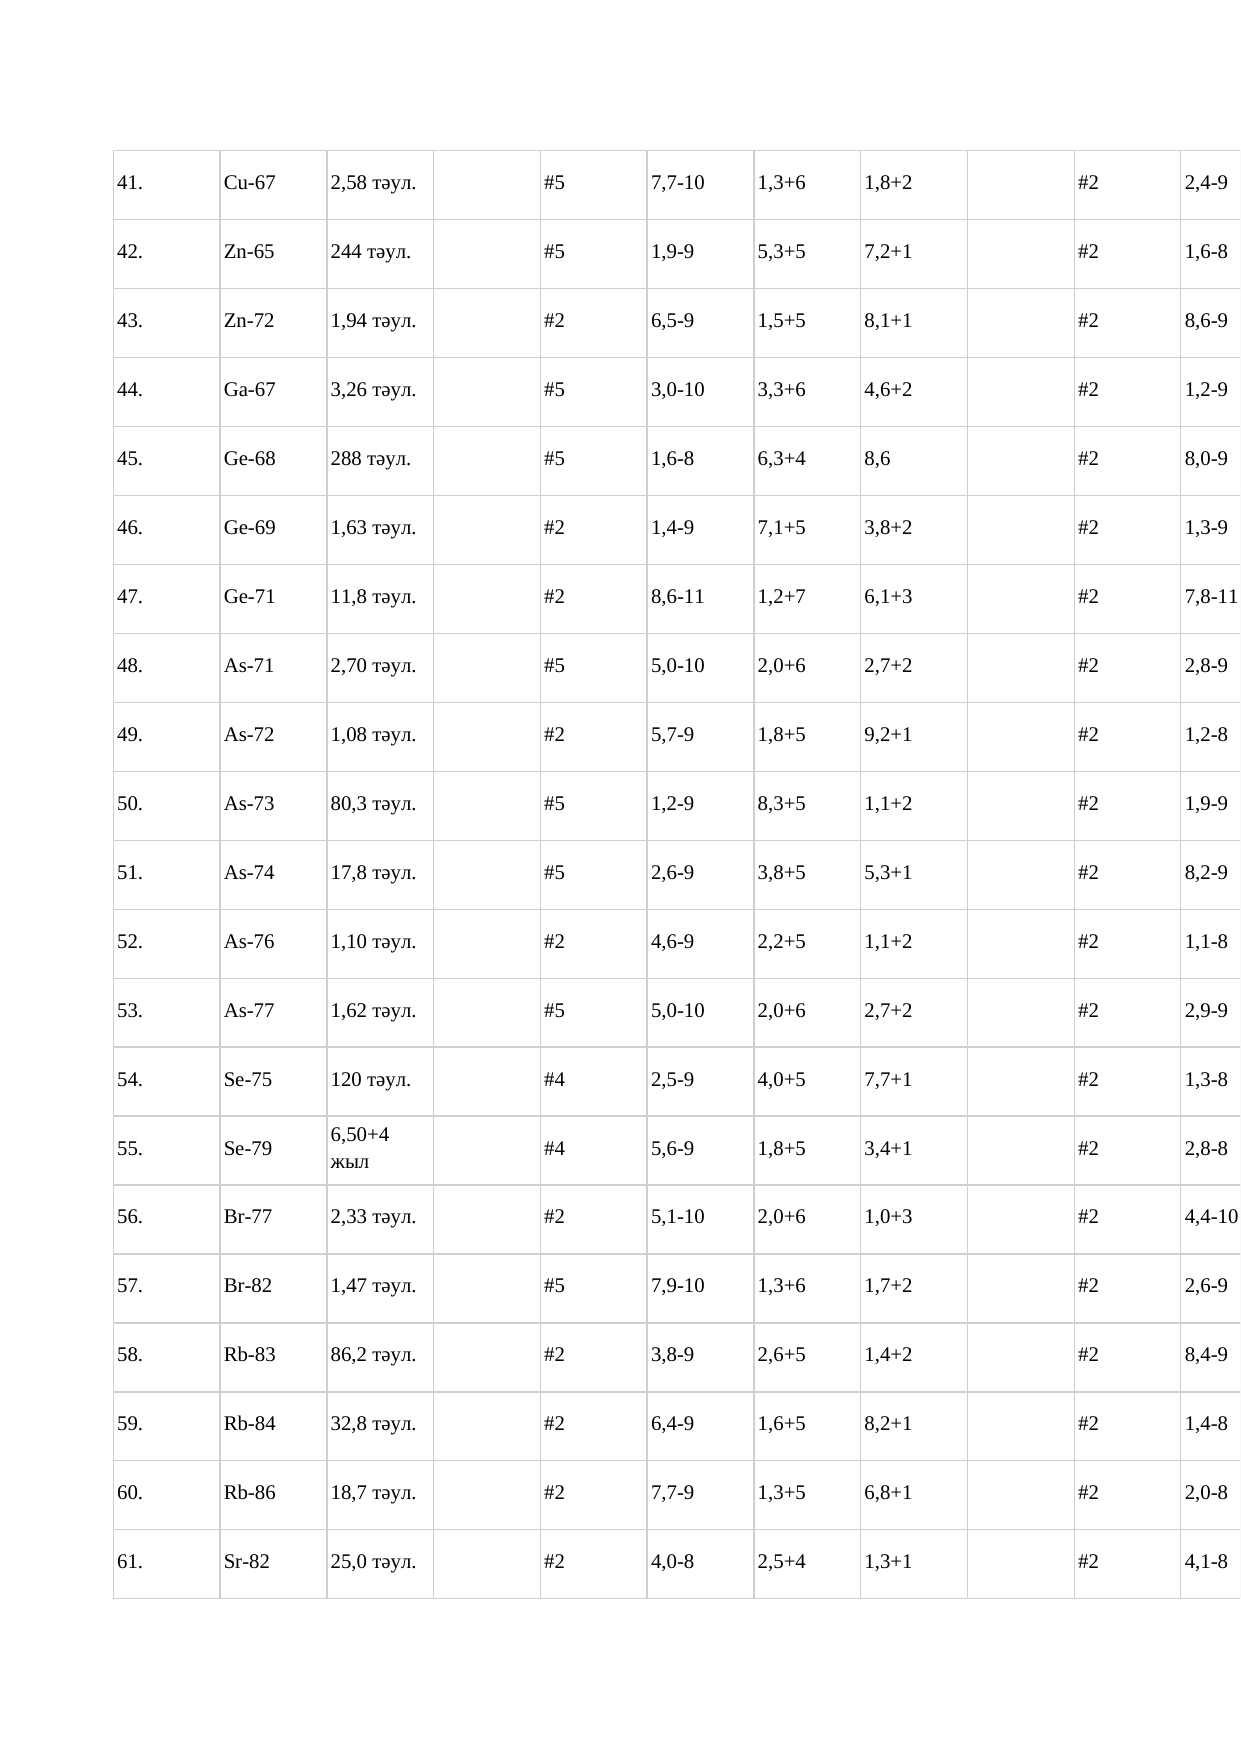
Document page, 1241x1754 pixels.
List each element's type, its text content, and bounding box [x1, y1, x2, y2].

table_cell 1,6-8 [1181, 220, 1240, 288]
table_cell 7,7-10 [648, 151, 753, 219]
table_cell #2 [1075, 1324, 1180, 1391]
table_cell #2 [1075, 1117, 1180, 1184]
table_cell 2,0+6 [755, 1186, 860, 1253]
table_cell 55. [114, 1117, 219, 1184]
table_cell 7,7+1 [861, 1048, 967, 1115]
table_cell 2,6-9 [1181, 1255, 1240, 1322]
table_cell [968, 1186, 1074, 1253]
table_cell [434, 358, 540, 426]
table_cell 1,3-8 [1181, 1048, 1240, 1115]
table_cell #5 [541, 427, 646, 495]
table_cell [968, 1324, 1074, 1391]
table_cell #4 [541, 1048, 646, 1115]
table_cell #2 [1075, 634, 1180, 702]
table_cell #2 [541, 565, 646, 633]
table_cell #2 [1075, 703, 1180, 771]
table_cell #2 [1075, 1530, 1180, 1598]
table_cell 1,2-8 [1181, 703, 1240, 771]
table_cell 7,2+1 [861, 220, 967, 288]
table_cell 86,2 тәул. [328, 1324, 433, 1391]
table_cell #2 [541, 910, 646, 977]
table_cell 44. [114, 358, 219, 426]
table_cell 3,26 тәул. [328, 358, 433, 426]
table_cell [968, 1461, 1074, 1529]
table_cell 1,2-9 [1181, 358, 1240, 426]
table_cell 61. [114, 1530, 219, 1598]
table_cell [968, 1117, 1074, 1184]
table_cell [968, 151, 1074, 219]
table_cell #2 [1075, 358, 1180, 426]
table_cell #5 [541, 634, 646, 702]
table_cell 120 тәул. [328, 1048, 433, 1115]
table_cell 1,4-8 [1181, 1393, 1240, 1460]
table_cell 4,4-10 [1181, 1186, 1240, 1253]
table_cell 2,7+2 [861, 634, 967, 702]
table_cell [434, 772, 540, 839]
table_cell #2 [541, 1393, 646, 1460]
table_cell Rb-86 [221, 1461, 326, 1529]
table_cell 1,2+7 [755, 565, 860, 633]
table_cell 1,4-9 [648, 496, 753, 564]
table_cell 1,63 тәул. [328, 496, 433, 564]
table_cell [434, 703, 540, 771]
table_cell Se-79 [221, 1117, 326, 1184]
table_cell #2 [1075, 910, 1180, 977]
table_cell 2,0+6 [755, 979, 860, 1046]
table_cell 6,8+1 [861, 1461, 967, 1529]
table_cell Br-82 [221, 1255, 326, 1322]
table_cell 45. [114, 427, 219, 495]
table_cell Zn-72 [221, 289, 326, 357]
table_cell 3,8-9 [648, 1324, 753, 1391]
table_cell #5 [541, 151, 646, 219]
table_cell 2,6+5 [755, 1324, 860, 1391]
table_cell #2 [1075, 979, 1180, 1046]
table_cell 2,5-9 [648, 1048, 753, 1115]
table_cell 47. [114, 565, 219, 633]
table_cell 6,50+4 жыл [328, 1117, 433, 1184]
table_cell [434, 1255, 540, 1322]
table_cell 1,4+2 [861, 1324, 967, 1391]
table_cell 1,10 тәул. [328, 910, 433, 977]
table_cell Sr-82 [221, 1530, 326, 1598]
table_cell 17,8 тәул. [328, 841, 433, 908]
table_cell #2 [1075, 1186, 1180, 1253]
table_cell 6,3+4 [755, 427, 860, 495]
table_cell 4,1-8 [1181, 1530, 1240, 1598]
table_cell 5,1-10 [648, 1186, 753, 1253]
table_cell [968, 1393, 1074, 1460]
table_cell [968, 1048, 1074, 1115]
table_cell 2,8-8 [1181, 1117, 1240, 1184]
table_cell 56. [114, 1186, 219, 1253]
table_cell [434, 910, 540, 977]
table_cell Rb-83 [221, 1324, 326, 1391]
table_cell [434, 1186, 540, 1253]
table_cell 1,5+5 [755, 289, 860, 357]
table_cell [434, 1393, 540, 1460]
table_cell 1,1-8 [1181, 910, 1240, 977]
table_cell 11,8 тәул. [328, 565, 433, 633]
table_cell 60. [114, 1461, 219, 1529]
table_cell 5,3+5 [755, 220, 860, 288]
table_cell #5 [541, 358, 646, 426]
table_cell #2 [1075, 1461, 1180, 1529]
table_cell 3,4+1 [861, 1117, 967, 1184]
table_cell 43. [114, 289, 219, 357]
table_cell #5 [541, 1255, 646, 1322]
table_cell 1,6+5 [755, 1393, 860, 1460]
table_cell As-72 [221, 703, 326, 771]
table_cell 2,9-9 [1181, 979, 1240, 1046]
table_cell 42. [114, 220, 219, 288]
table_cell 2,2+5 [755, 910, 860, 977]
table_cell 51. [114, 841, 219, 908]
table_cell 1,08 тәул. [328, 703, 433, 771]
table_cell #5 [541, 979, 646, 1046]
table_cell As-76 [221, 910, 326, 977]
table_cell [434, 634, 540, 702]
table_cell #2 [1075, 565, 1180, 633]
table_cell #2 [1075, 1048, 1180, 1115]
table_cell 8,0-9 [1181, 427, 1240, 495]
table_cell 1,2-9 [648, 772, 753, 839]
table_cell 7,7-9 [648, 1461, 753, 1529]
table_cell Ge-68 [221, 427, 326, 495]
table_cell [968, 1530, 1074, 1598]
table_cell #2 [1075, 496, 1180, 564]
table_cell 58. [114, 1324, 219, 1391]
table_cell As-73 [221, 772, 326, 839]
table_cell 7,1+5 [755, 496, 860, 564]
table_cell #2 [541, 1530, 646, 1598]
table_cell [434, 427, 540, 495]
table_cell 2,33 тәул. [328, 1186, 433, 1253]
table_cell #4 [541, 1117, 646, 1184]
table_cell 5,0-10 [648, 634, 753, 702]
table_cell 59. [114, 1393, 219, 1460]
table_cell 8,4-9 [1181, 1324, 1240, 1391]
table_cell As-77 [221, 979, 326, 1046]
table_cell 1,7+2 [861, 1255, 967, 1322]
table_cell 4,6-9 [648, 910, 753, 977]
table_cell #2 [1075, 151, 1180, 219]
table_cell 1,3+6 [755, 1255, 860, 1322]
table_cell 8,6-11 [648, 565, 753, 633]
table_cell 6,1+3 [861, 565, 967, 633]
table_cell [968, 289, 1074, 357]
table_cell [968, 910, 1074, 977]
table_cell 3,0-10 [648, 358, 753, 426]
table_cell [434, 1117, 540, 1184]
table_cell 1,94 тәул. [328, 289, 433, 357]
table_cell 2,58 тәул. [328, 151, 433, 219]
table_cell 1,9-9 [1181, 772, 1240, 839]
table_cell [434, 1530, 540, 1598]
table_cell 5,3+1 [861, 841, 967, 908]
table_cell [434, 565, 540, 633]
table_cell 1,1+2 [861, 772, 967, 839]
table_cell 8,3+5 [755, 772, 860, 839]
table_cell [968, 634, 1074, 702]
table_cell [434, 1048, 540, 1115]
table_cell 7,9-10 [648, 1255, 753, 1322]
table_cell [968, 1255, 1074, 1322]
table_cell 1,1+2 [861, 910, 967, 977]
table_cell [434, 1461, 540, 1529]
table_cell [434, 220, 540, 288]
table_cell #5 [541, 841, 646, 908]
table_cell 2,8-9 [1181, 634, 1240, 702]
table_cell #2 [1075, 289, 1180, 357]
table_cell 1,3+6 [755, 151, 860, 219]
table_cell [968, 427, 1074, 495]
table_cell [434, 979, 540, 1046]
table_cell Ga-67 [221, 358, 326, 426]
table_cell 4,0+5 [755, 1048, 860, 1115]
table_cell 1,3+1 [861, 1530, 967, 1598]
table_cell #2 [1075, 1393, 1180, 1460]
table_cell [968, 841, 1074, 908]
table_cell 2,4-9 [1181, 151, 1240, 219]
table_cell #2 [541, 289, 646, 357]
table_cell 2,0+6 [755, 634, 860, 702]
table_cell 1,47 тәул. [328, 1255, 433, 1322]
table_cell 2,5+4 [755, 1530, 860, 1598]
table_cell 7,8-11 [1181, 565, 1240, 633]
table_cell 80,3 тәул. [328, 772, 433, 839]
table_cell 53. [114, 979, 219, 1046]
table_cell #2 [541, 1461, 646, 1529]
table_cell [434, 151, 540, 219]
table_cell Ge-69 [221, 496, 326, 564]
table_cell 4,6+2 [861, 358, 967, 426]
table_cell 41. [114, 151, 219, 219]
table_cell #2 [1075, 1255, 1180, 1322]
table_cell [434, 1324, 540, 1391]
table_cell 8,2-9 [1181, 841, 1240, 908]
table_cell [968, 220, 1074, 288]
table_cell As-74 [221, 841, 326, 908]
table_cell 32,8 тәул. [328, 1393, 433, 1460]
table_cell 5,0-10 [648, 979, 753, 1046]
table_cell [434, 496, 540, 564]
table_cell 46. [114, 496, 219, 564]
table_cell #2 [541, 1324, 646, 1391]
table_cell 9,2+1 [861, 703, 967, 771]
table_cell 1,6-8 [648, 427, 753, 495]
table_cell 2,70 тәул. [328, 634, 433, 702]
table_cell 25,0 тәул. [328, 1530, 433, 1598]
table_cell [968, 496, 1074, 564]
table_cell [434, 841, 540, 908]
table_cell 1,8+5 [755, 703, 860, 771]
table_cell 4,0-8 [648, 1530, 753, 1598]
table_cell 2,0-8 [1181, 1461, 1240, 1529]
table_cell [968, 565, 1074, 633]
table_cell 8,1+1 [861, 289, 967, 357]
table_cell #2 [1075, 427, 1180, 495]
table_cell 6,4-9 [648, 1393, 753, 1460]
table_cell Se-75 [221, 1048, 326, 1115]
table_cell As-71 [221, 634, 326, 702]
table_cell 8,6-9 [1181, 289, 1240, 357]
table_cell #5 [541, 772, 646, 839]
table_cell #5 [541, 220, 646, 288]
table_cell #2 [541, 703, 646, 771]
table_cell 6,5-9 [648, 289, 753, 357]
table_cell [434, 289, 540, 357]
table_cell 48. [114, 634, 219, 702]
table_cell Rb-84 [221, 1393, 326, 1460]
table_cell 3,8+2 [861, 496, 967, 564]
table_cell #2 [541, 496, 646, 564]
table_cell 1,8+5 [755, 1117, 860, 1184]
table_cell 3,3+6 [755, 358, 860, 426]
table_cell [968, 772, 1074, 839]
table_cell 1,8+2 [861, 151, 967, 219]
table_cell #2 [1075, 772, 1180, 839]
table_cell 244 тәул. [328, 220, 433, 288]
table_cell [968, 358, 1074, 426]
table_cell #2 [1075, 841, 1180, 908]
table_cell 2,6-9 [648, 841, 753, 908]
table_cell [968, 703, 1074, 771]
table_cell 1,0+3 [861, 1186, 967, 1253]
table_cell 8,2+1 [861, 1393, 967, 1460]
table_cell Cu-67 [221, 151, 326, 219]
table_cell #2 [1075, 220, 1180, 288]
table_cell 50. [114, 772, 219, 839]
table_cell 1,9-9 [648, 220, 753, 288]
table_cell 52. [114, 910, 219, 977]
table_cell 1,3+5 [755, 1461, 860, 1529]
table_cell [968, 979, 1074, 1046]
table_cell 3,8+5 [755, 841, 860, 908]
table_cell Ge-71 [221, 565, 326, 633]
table_cell 54. [114, 1048, 219, 1115]
table_cell 1,3-9 [1181, 496, 1240, 564]
table_cell 8,6 [861, 427, 967, 495]
table_cell 49. [114, 703, 219, 771]
table_cell Br-77 [221, 1186, 326, 1253]
table_cell 2,7+2 [861, 979, 967, 1046]
table_cell 18,7 тәул. [328, 1461, 433, 1529]
table_cell 288 тәул. [328, 427, 433, 495]
table_cell 1,62 тәул. [328, 979, 433, 1046]
table_cell Zn-65 [221, 220, 326, 288]
table_cell 57. [114, 1255, 219, 1322]
table_cell 5,6-9 [648, 1117, 753, 1184]
table_cell 5,7-9 [648, 703, 753, 771]
table_cell #2 [541, 1186, 646, 1253]
